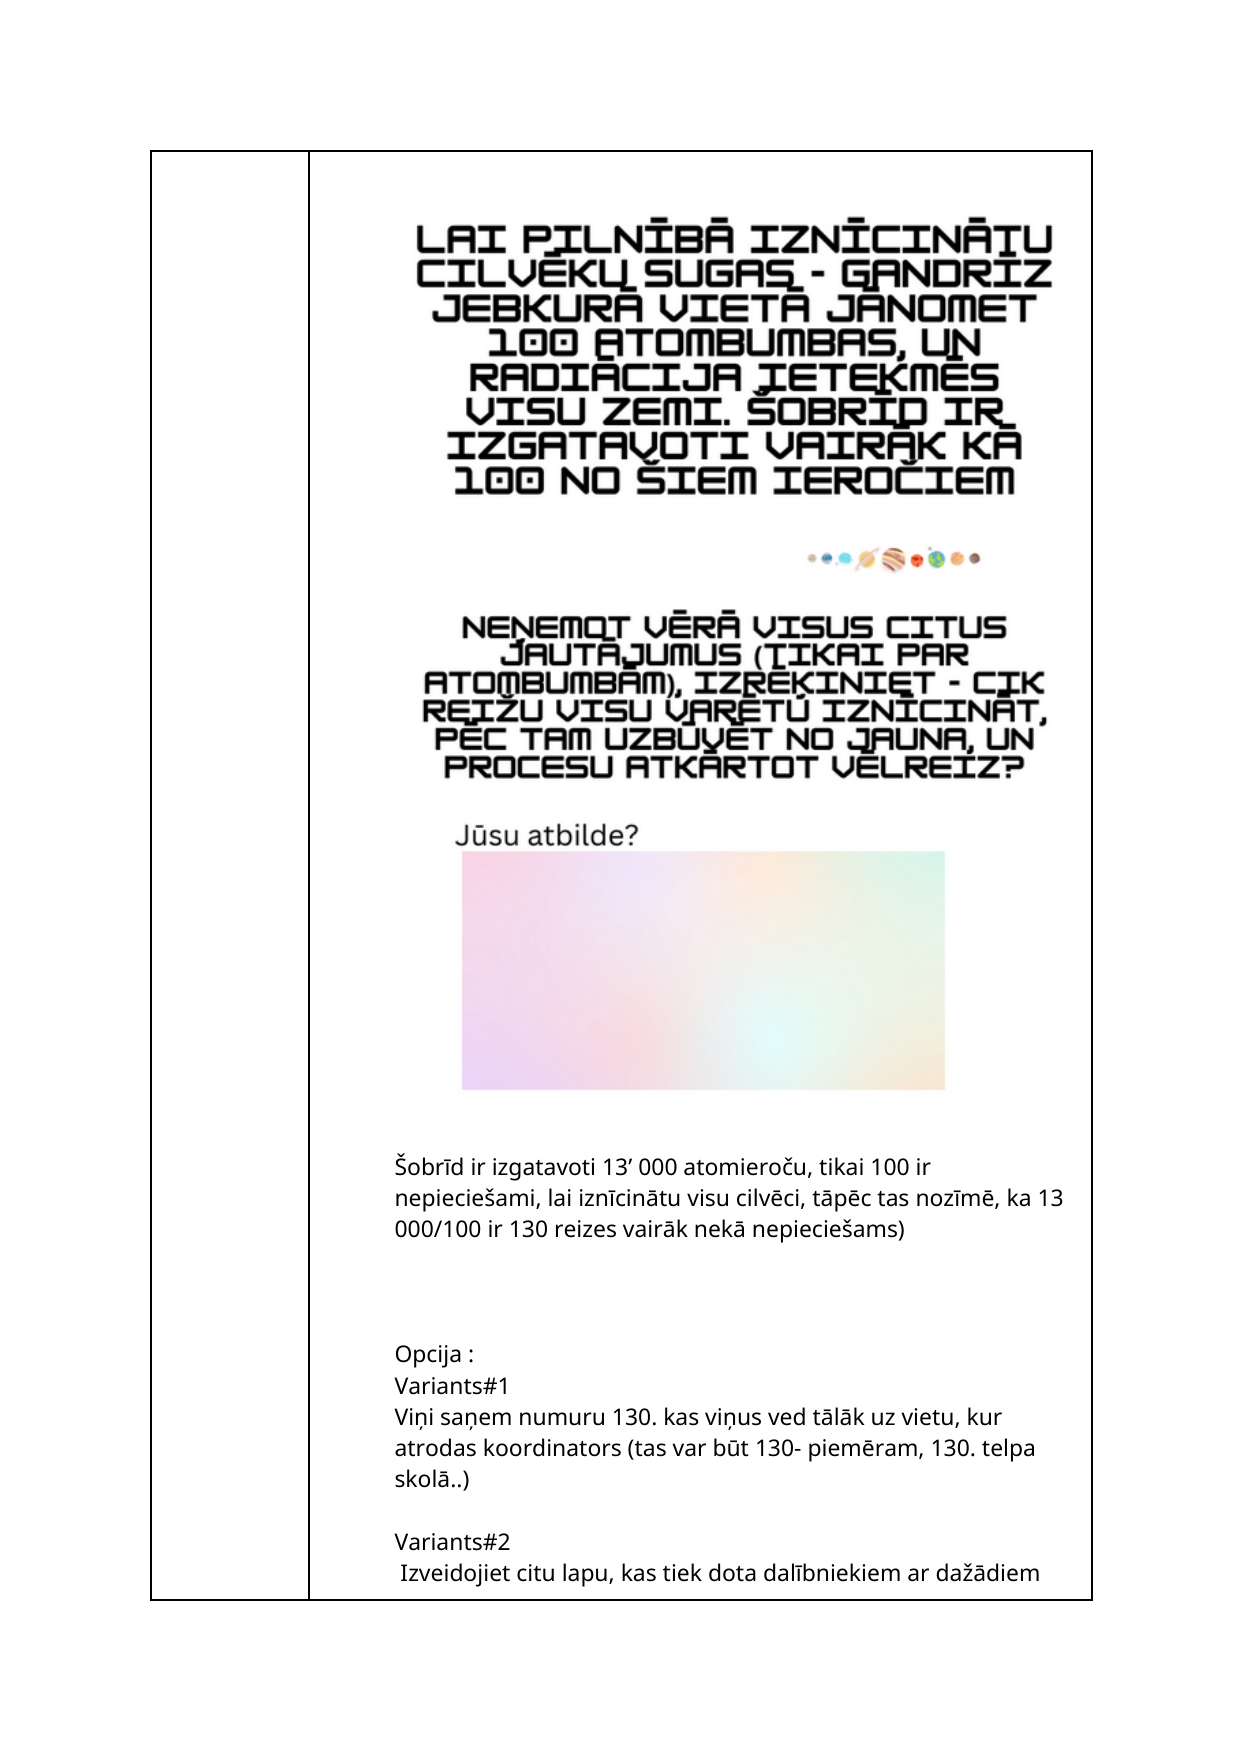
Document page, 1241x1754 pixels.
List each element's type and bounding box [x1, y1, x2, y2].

picture [394, 162, 1075, 1120]
table_cell [152, 152, 308, 1599]
table_cell [310, 152, 1091, 1599]
